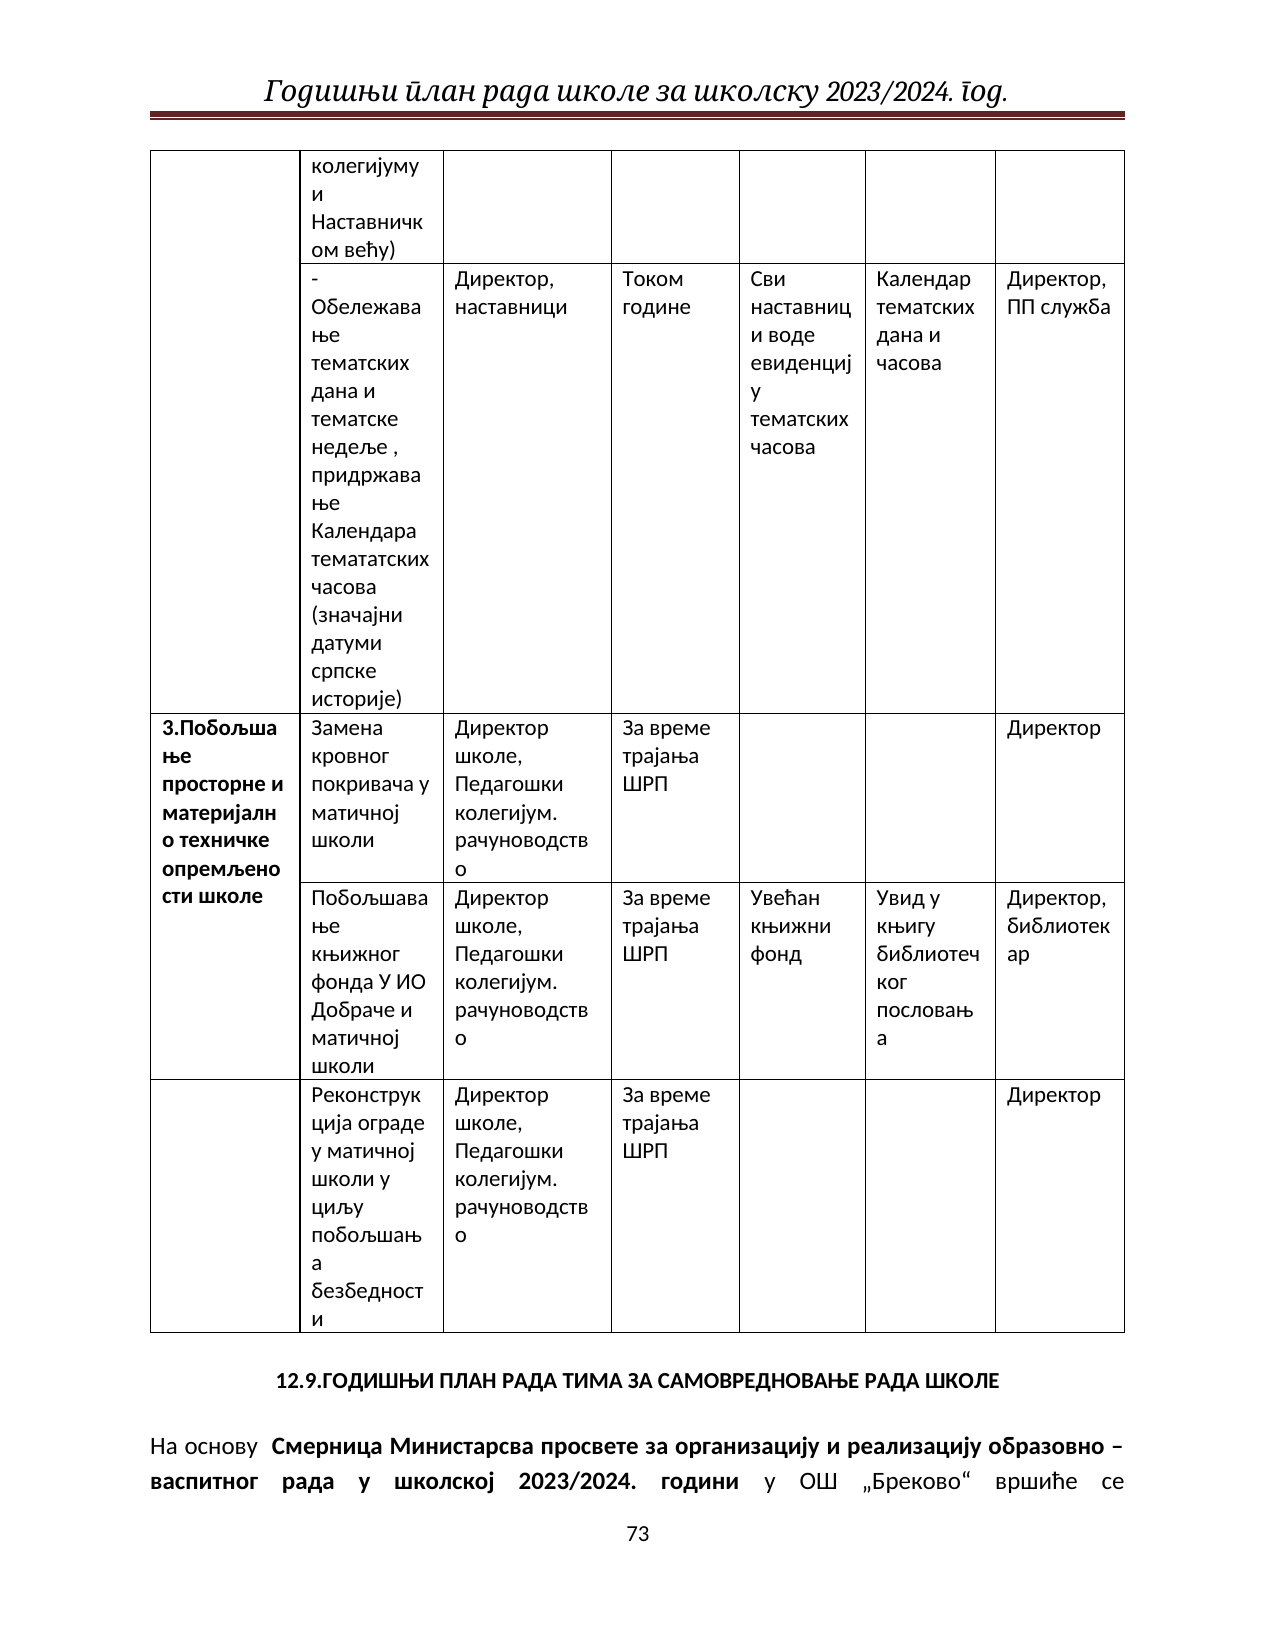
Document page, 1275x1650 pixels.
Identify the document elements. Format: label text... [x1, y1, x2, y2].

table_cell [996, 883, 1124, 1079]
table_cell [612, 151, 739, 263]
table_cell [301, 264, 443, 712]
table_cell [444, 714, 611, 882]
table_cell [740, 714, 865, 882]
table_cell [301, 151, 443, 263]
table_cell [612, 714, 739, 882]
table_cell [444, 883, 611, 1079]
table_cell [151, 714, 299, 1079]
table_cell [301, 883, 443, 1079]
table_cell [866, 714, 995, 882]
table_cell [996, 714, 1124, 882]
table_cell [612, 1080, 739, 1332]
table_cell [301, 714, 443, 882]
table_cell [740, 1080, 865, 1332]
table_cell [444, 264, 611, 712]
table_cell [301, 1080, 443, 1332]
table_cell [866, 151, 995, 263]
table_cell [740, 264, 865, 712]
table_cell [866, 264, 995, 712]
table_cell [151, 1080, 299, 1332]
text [150, 1431, 1125, 1496]
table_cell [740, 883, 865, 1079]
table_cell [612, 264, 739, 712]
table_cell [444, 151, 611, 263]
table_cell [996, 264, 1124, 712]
text 12.9.ГОДИШЊИ ПЛАН РАДА ТИМА ЗА САМОВРЕДНОВАЊЕ РАДА ШКОЛЕ [150, 1366, 1125, 1394]
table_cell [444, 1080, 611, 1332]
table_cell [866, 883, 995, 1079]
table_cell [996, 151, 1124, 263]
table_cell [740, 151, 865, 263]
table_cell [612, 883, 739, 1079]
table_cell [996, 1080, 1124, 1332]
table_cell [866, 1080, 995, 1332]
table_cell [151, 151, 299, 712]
